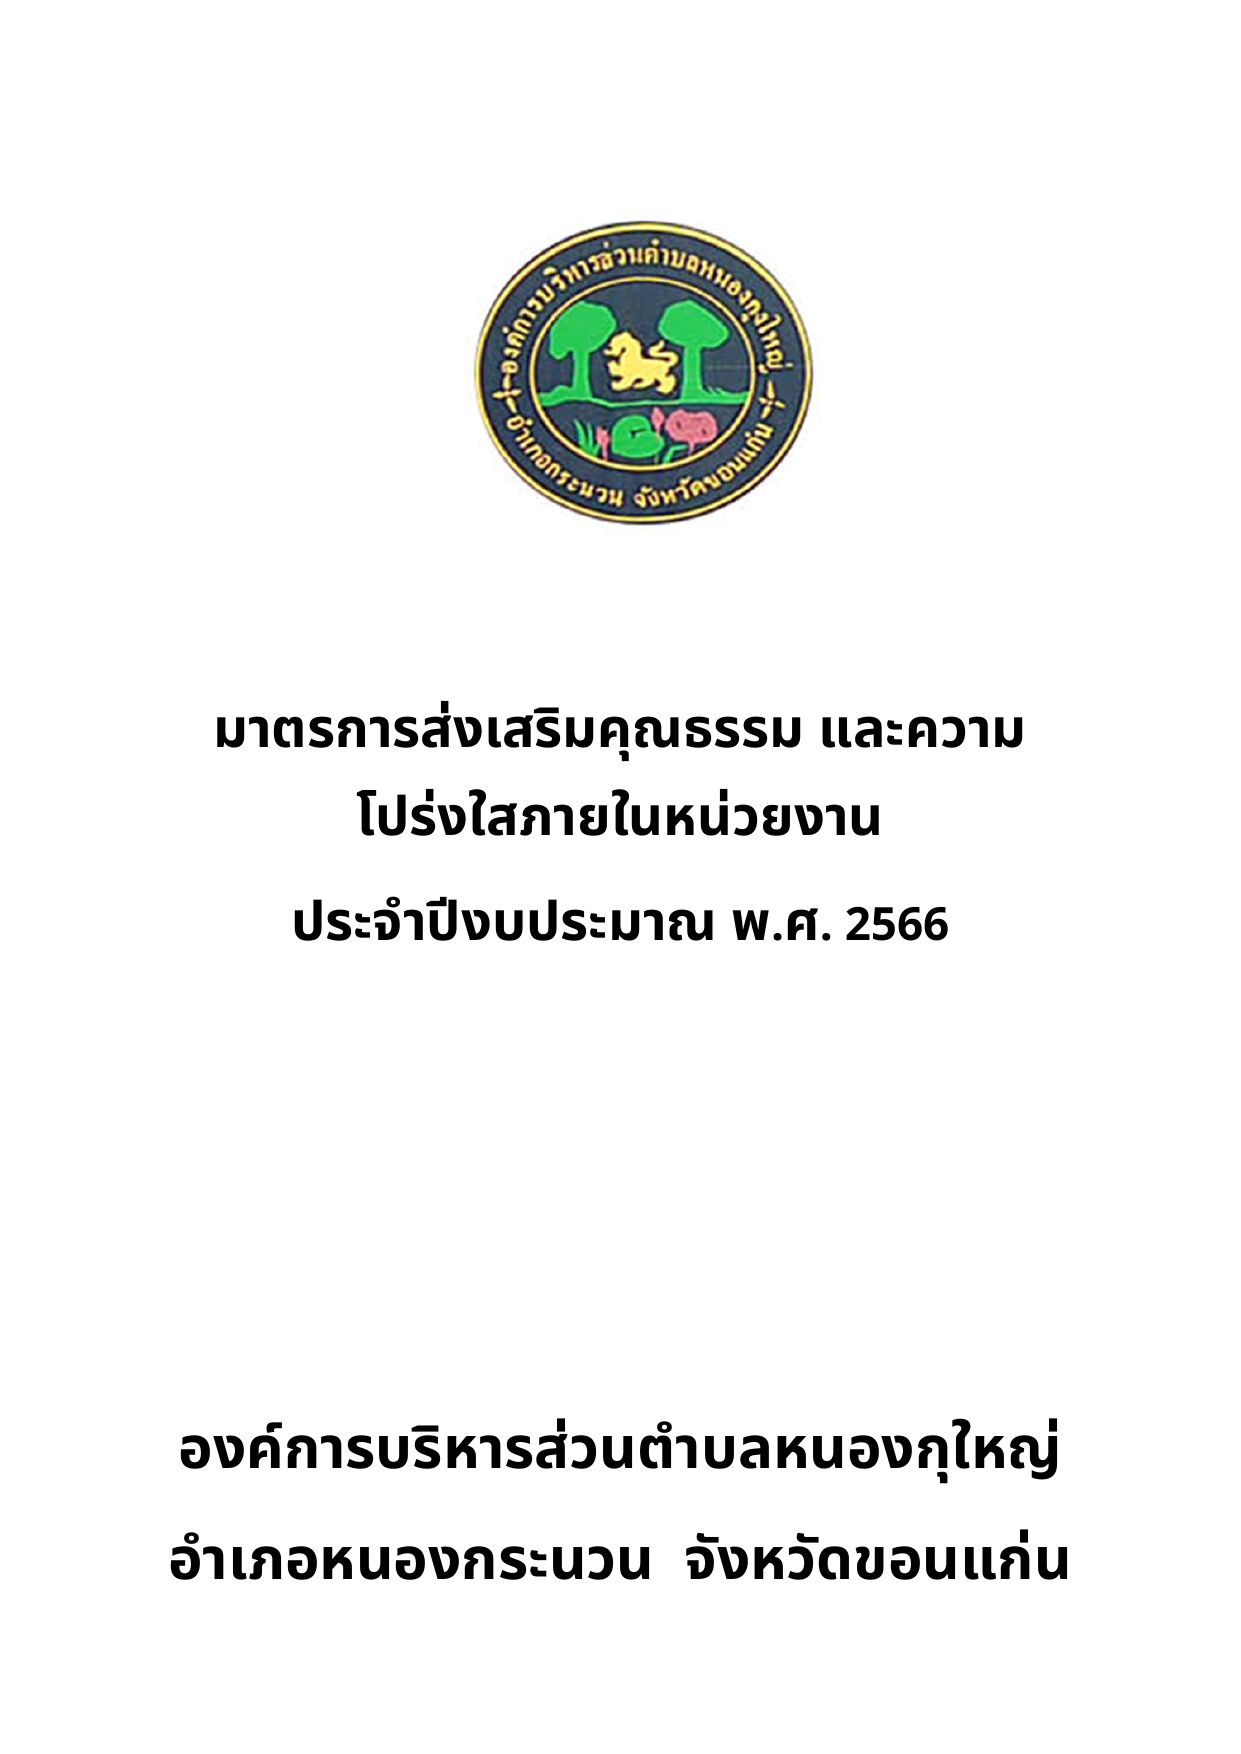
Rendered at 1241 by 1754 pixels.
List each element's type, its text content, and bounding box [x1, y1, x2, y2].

text มาตรการส่งเสริมคุณธรรม และความโปร่งใสภายในหน่วยงาน [150, 689, 1090, 860]
picture [450, 197, 836, 548]
text ประจำปีงบประมาณ พ.ศ. 2566 [150, 883, 1090, 965]
text อำเภอหนองกระนวน จังหวัดขอนแก่น [150, 1518, 1090, 1606]
text องค์การบริหารส่วนตำบลหนองกุใหญ่ [150, 1406, 1090, 1494]
